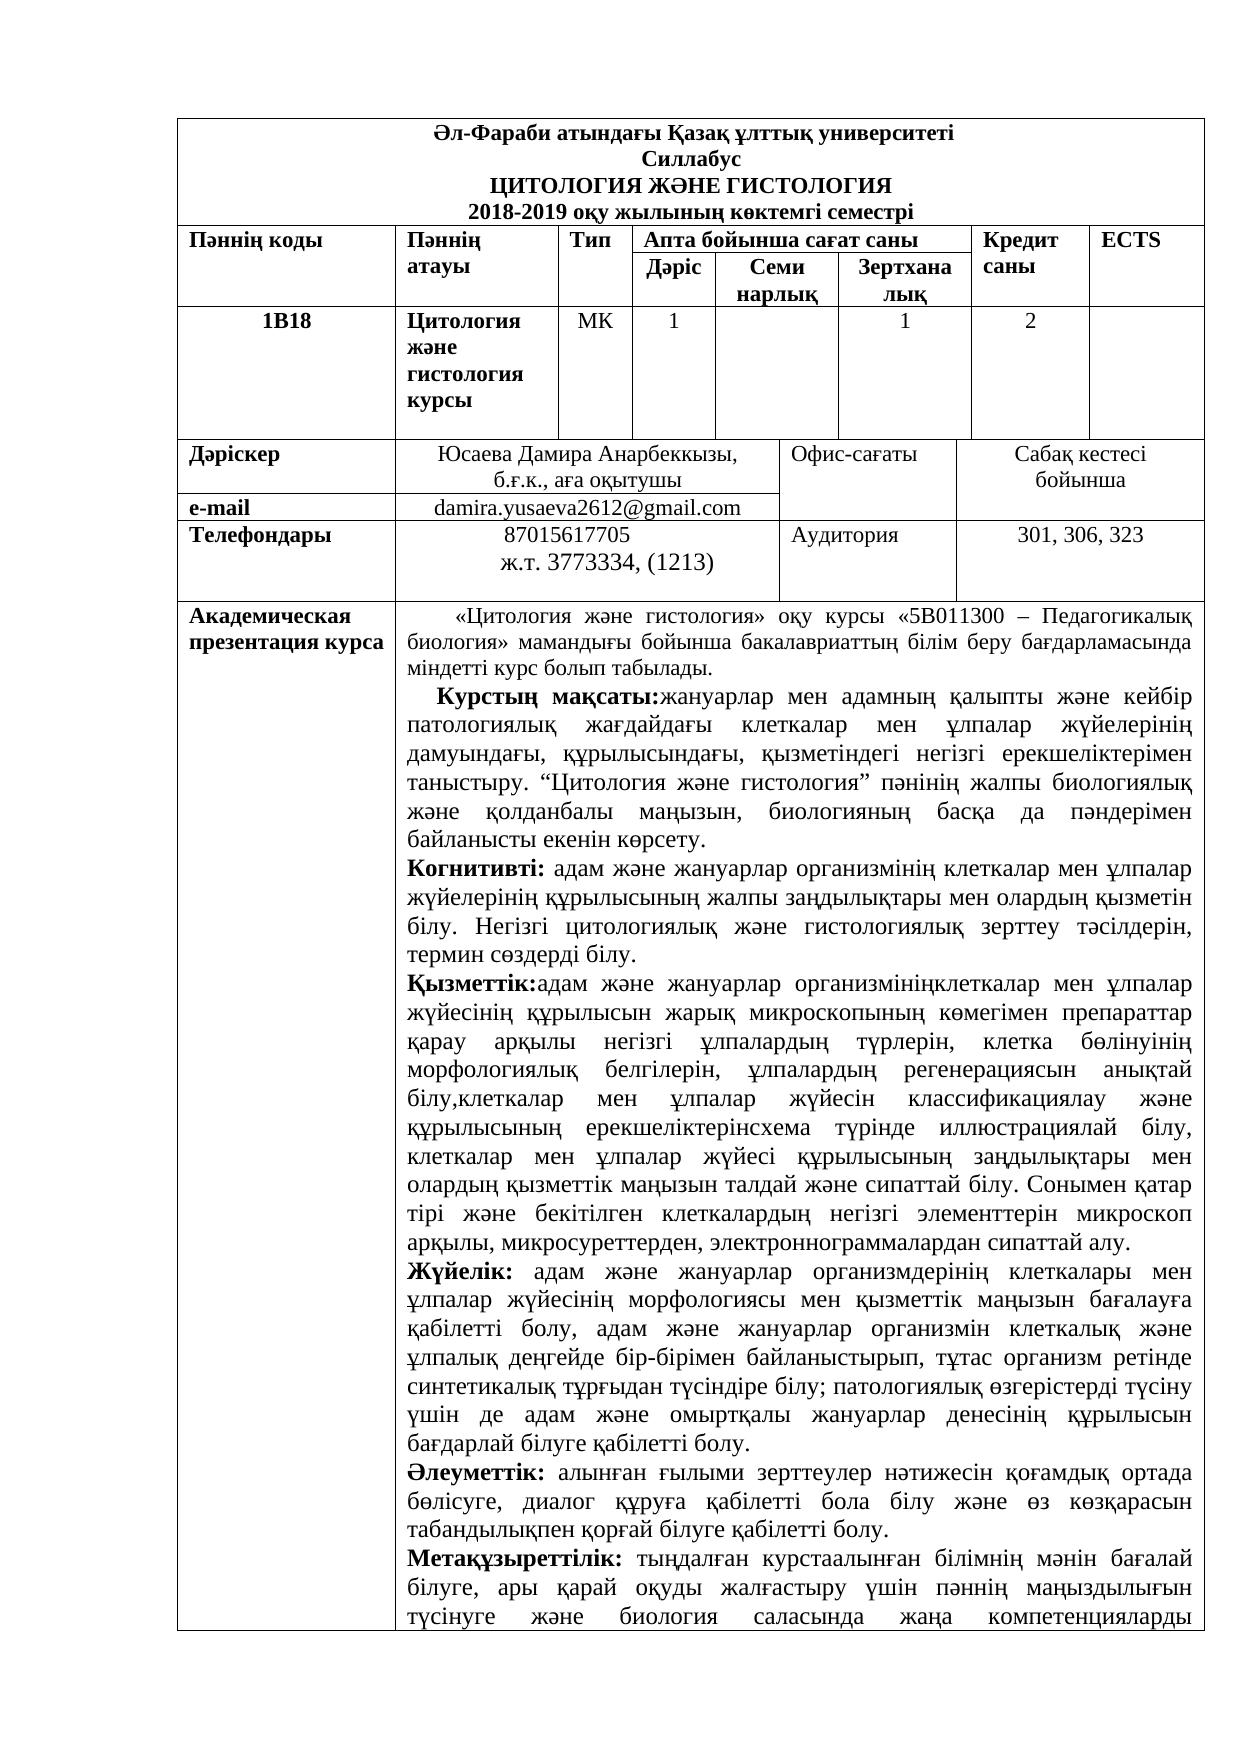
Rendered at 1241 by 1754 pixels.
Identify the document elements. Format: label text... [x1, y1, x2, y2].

table_cell Зертхана лық [839, 253, 971, 306]
table_cell Дәріс [633, 253, 715, 306]
table_cell damira.yusaeva2612@gmail.com [396, 494, 779, 520]
table_cell ECTS [1090, 226, 1204, 306]
table_cell Апта бойынша сағат саны [633, 226, 971, 252]
table_cell 301, 306, 323 [957, 521, 1204, 601]
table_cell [178, 602, 395, 1629]
table_cell 1В18 [178, 307, 395, 439]
table_cell Сабақ кестесі бойынша [957, 440, 1204, 520]
table_cell МК [559, 307, 632, 439]
table_cell [1090, 307, 1204, 439]
table_cell Пәннің коды [178, 226, 395, 306]
table_cell Цитология және гистология курсы [396, 307, 558, 439]
table_cell Дәріскер [178, 440, 395, 492]
table_cell Аудитория [780, 521, 956, 601]
table_cell 87015617705 ж.т. 3773334, (1213) [396, 521, 779, 601]
table_cell e-mail [178, 494, 395, 520]
table_cell [716, 307, 838, 439]
table_cell Пәннің атауы [396, 226, 558, 306]
table_cell Кредит саны [972, 226, 1089, 306]
table_header Әл-Фараби атындағы Қазақ ұлттық университеті Силлабус ЦИТОЛОГИЯ ЖӘНЕ ГИСТОЛОГИЯ 2018-2019 оқу жылының көктемгі семестрі [178, 119, 1204, 224]
table_cell 2 [972, 307, 1089, 439]
table_cell Семи нарлық [716, 253, 838, 306]
table_cell Телефондары [178, 521, 395, 601]
table_cell Юсаева Дамира Анарбеккызы, б.ғ.к., аға оқытушы [396, 440, 779, 492]
table_cell Тип [559, 226, 632, 306]
table_cell 1 [633, 307, 715, 439]
table_cell Офис-сағаты [780, 440, 956, 520]
table_cell 1 [839, 307, 971, 439]
